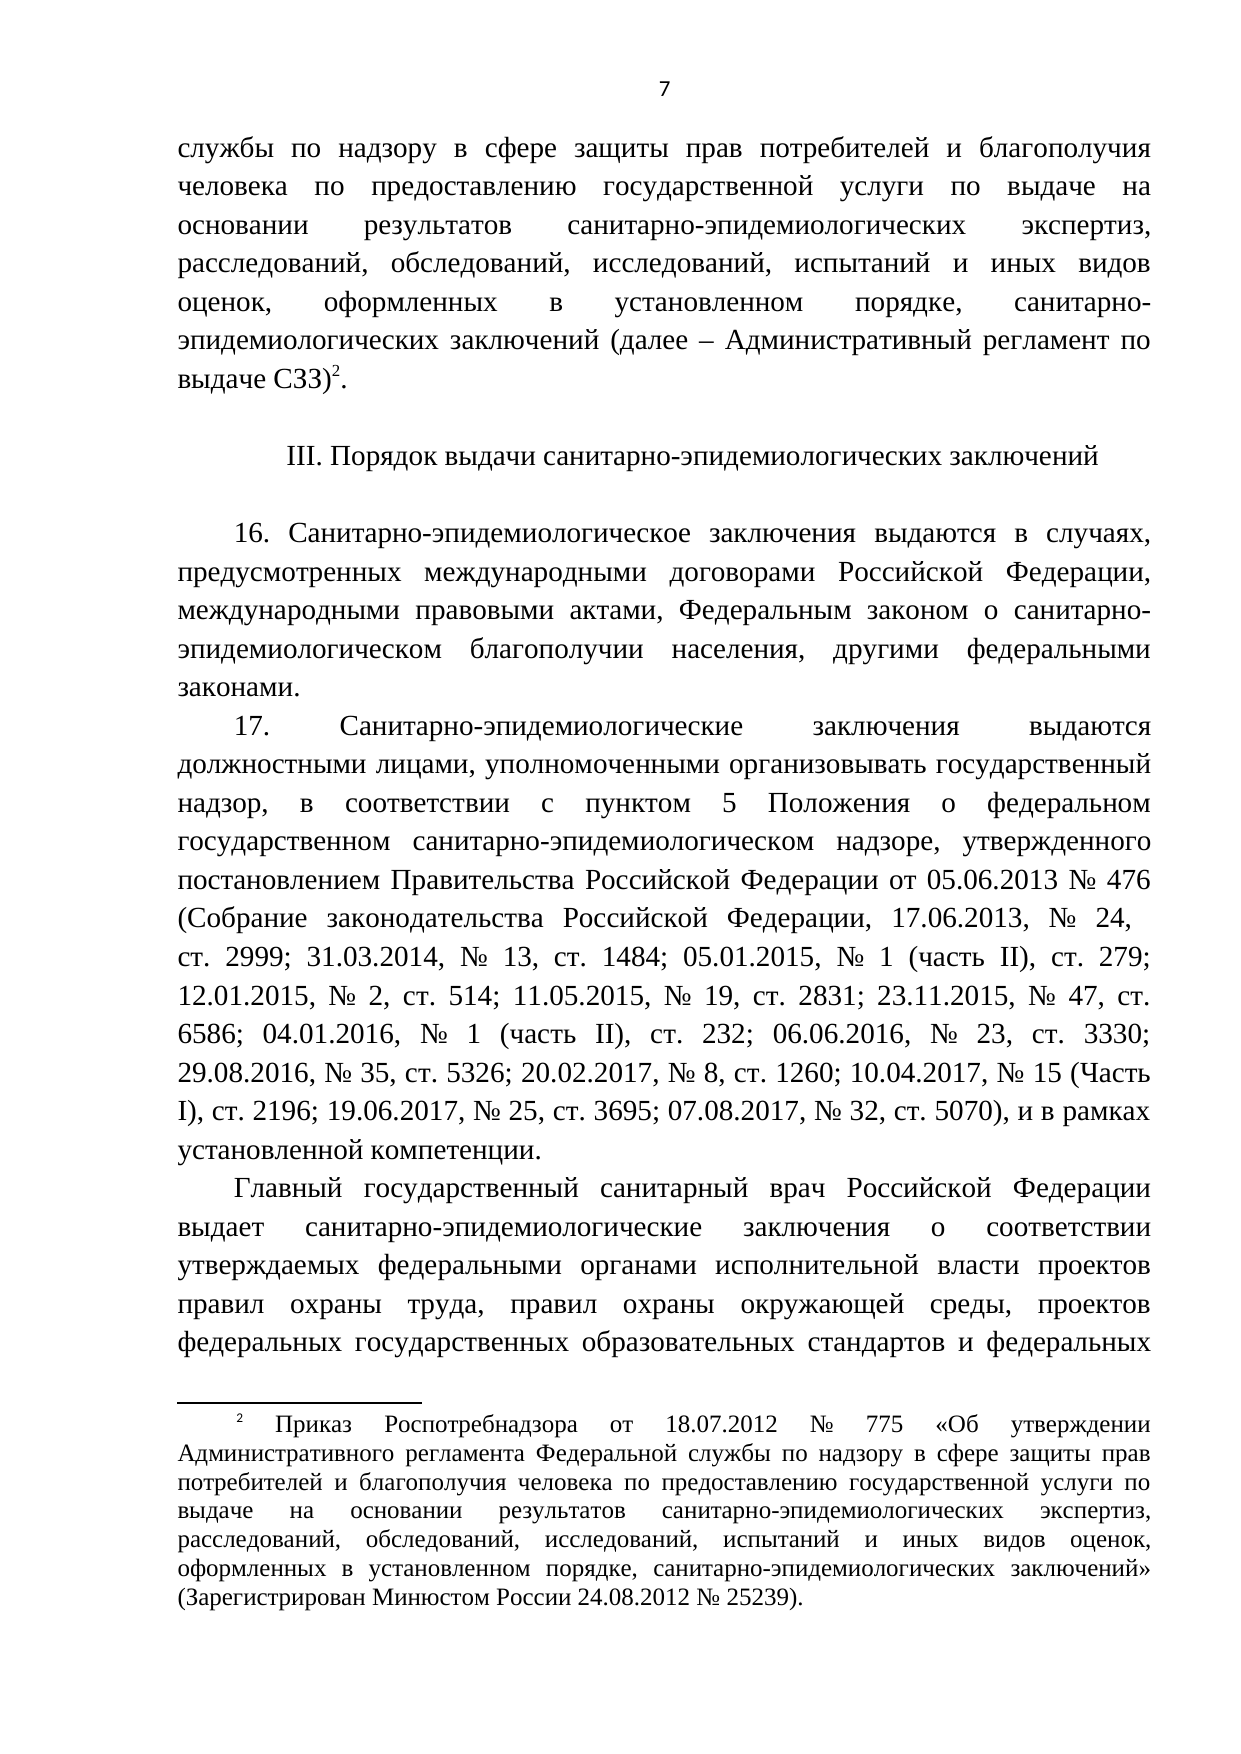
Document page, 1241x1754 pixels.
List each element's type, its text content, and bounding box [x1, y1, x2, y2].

text 16. Санитарно-эпидемиологическое заключения выдаются в случаях, предусмотренных международными договорами Российской Федерации, международными правовыми актами, Федеральным законом о санитарно-эпидемиологическом благополучии населения, другими федеральными законами. [177, 515, 1152, 703]
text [177, 130, 1152, 394]
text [177, 1170, 1152, 1358]
text III. Порядок выдачи санитарно-эпидемиологических заключений [177, 438, 1152, 472]
text 17. Санитарно-эпидемиологические заключения выдаются должностными лицами, уполномоченными организовывать государственный надзор, в соответствии с пунктом 5 Положения о федеральном государственном санитарно-эпидемиологическом надзоре, утвержденного постановлением Правительства Российской Федерации от 05.06.2013 № 476 (Собрание законодательства Российской Федерации, 17.06.2013, № 24, ст. 2999; 31.03.2014, № 13, ст. 1484; 05.01.2015, № 1 (часть II), ст. 279; 12.01.2015, № 2, ст. 514; 11.05.2015, № 19, ст. 2831; 23.11.2015, № 47, ст. 6586; 04.01.2016, № 1 (часть II), ст. 232; 06.06.2016, № 23, ст. 3330; 29.08.2016, № 35, ст. 5326; 20.02.2017, № 8, ст. 1260; 10.04.2017, № 15 (Часть I), ст. 2196; 19.06.2017, № 25, ст. 3695; 07.08.2017, № 32, ст. 5070), и в рамках установленной компетенции. [177, 708, 1152, 1165]
